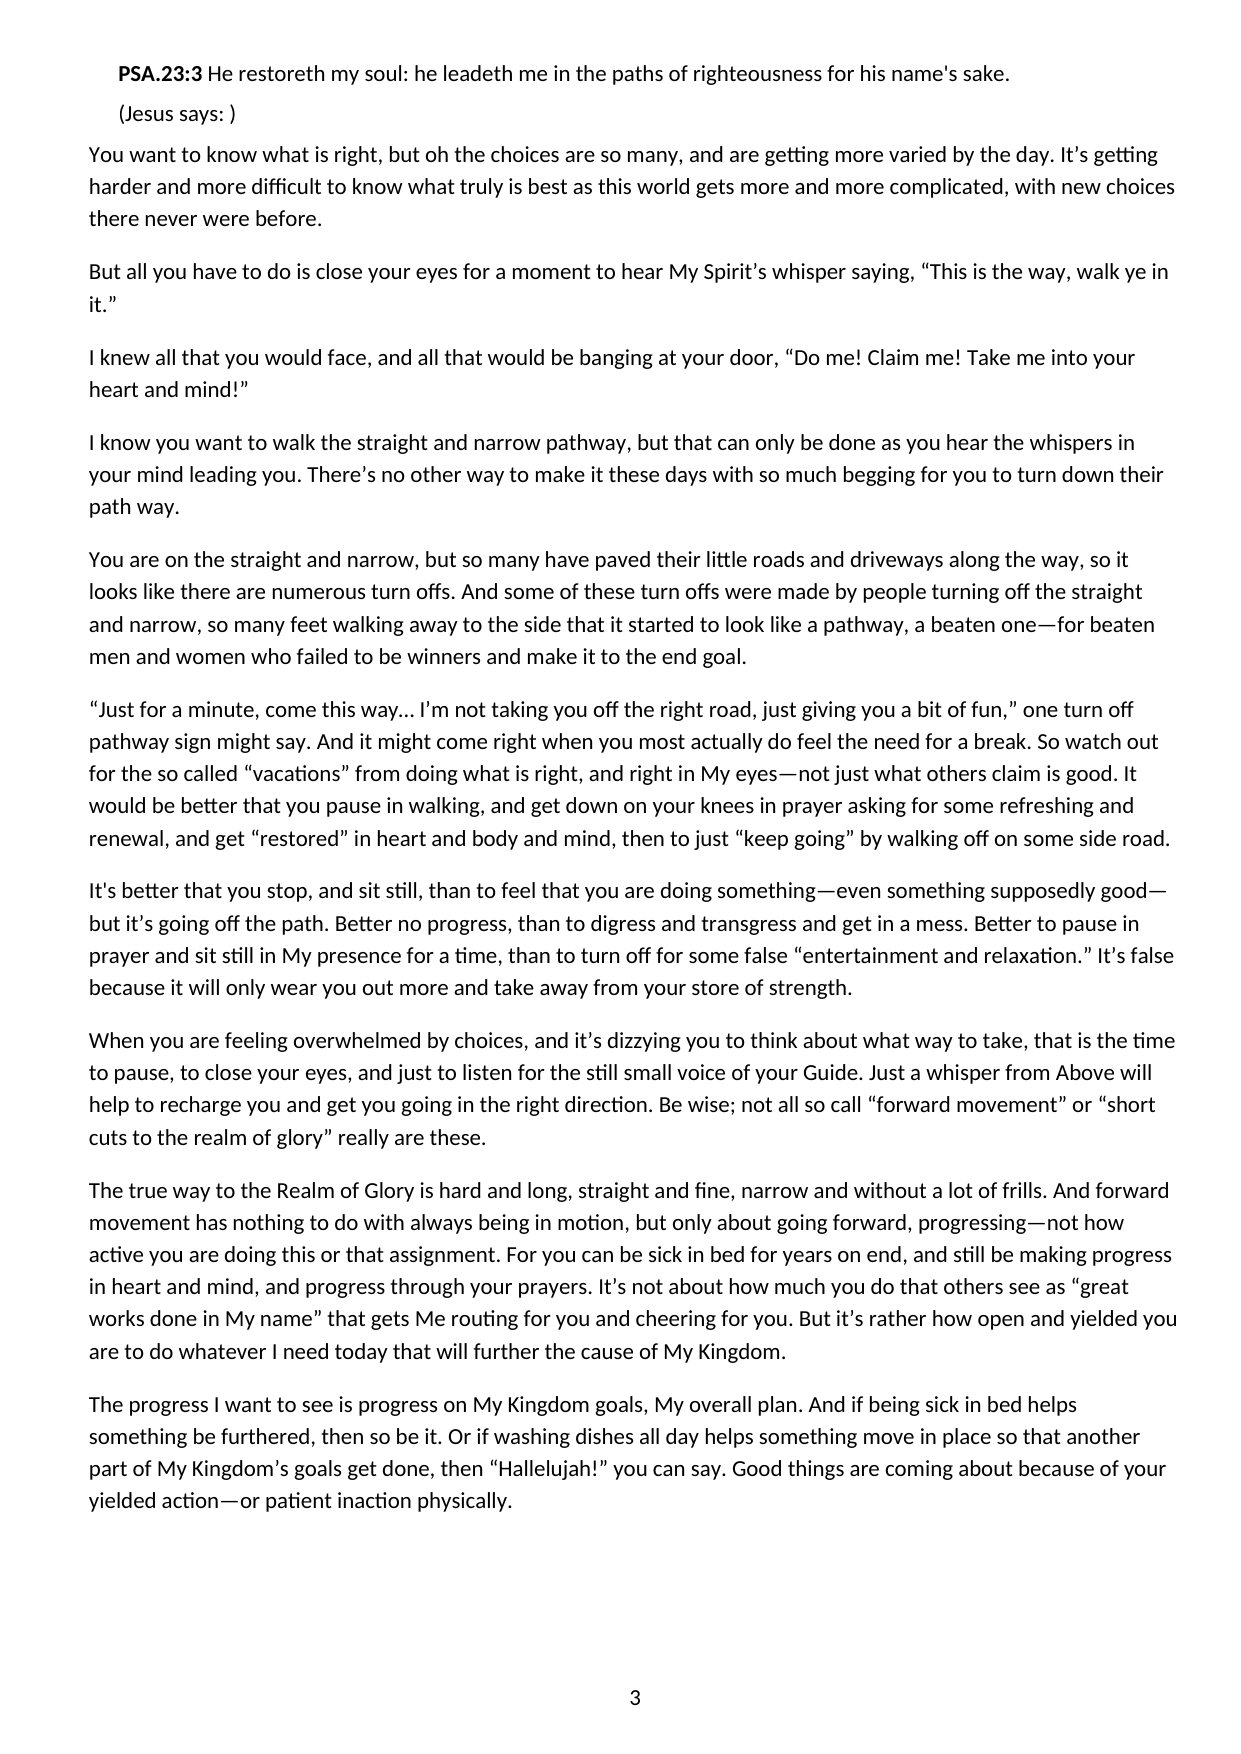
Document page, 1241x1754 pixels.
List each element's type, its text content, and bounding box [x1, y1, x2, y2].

text But all you have to do is close your eyes for a moment to hear My Spirit’s whisper saying, “This is the way, walk ye in it.” [89, 257, 1181, 318]
text The progress I want to see is progress on My Kingdom goals, My overall plan. And if being sick in bed helps something be furthered, then so be it. Or if washing dishes all day helps something move in place so that another part of My Kingdom’s goals get done, then “Hallelujah!” you can say. Good things are coming about because of your yielded action—or patient inaction physically. [89, 1390, 1181, 1514]
text You want to know what is right, but oh the choices are so many, and are getting more varied by the day. It’s getting harder and more difficult to know what truly is best as this world gets more and more complicated, with new choices there never were before. [89, 140, 1181, 232]
text “Just for a minute, come this way… I’m not taking you off the right road, just giving you a bit of fun,” one turn off pathway sign might say. And it might come right when you most actually do feel the need for a break. So watch out for the so called “vacations” from doing what is right, and right in My eyes—not just what others claim is good. It would be better that you pause in walking, and get down on your knees in prayer asking for some refreshing and renewal, and get “restored” in heart and body and mind, then to just “keep going” by walking off on some side road. [89, 695, 1181, 852]
text When you are feeling overwhelmed by choices, and it’s dizzying you to think about what way to take, that is the time to pause, to close your eyes, and just to listen for the still small voice of your Guide. Just a whisper from Above will help to recharge you and get you going in the right direction. Be wise; not all so call “forward movement” or “short cuts to the realm of glory” really are these. [89, 1026, 1181, 1151]
text I knew all that you would face, and all that would be banging at your door, “Do me! Claim me! Take me into your heart and mind!” [89, 343, 1181, 403]
text The true way to the Realm of Glory is hard and long, straight and fine, narrow and without a lot of frills. And forward movement has nothing to do with always being in motion, but only about going forward, progressing—not how active you are doing this or that assignment. For you can be sick in bed for years on end, and still be making progress in heart and mind, and progress through your prayers. It’s not about how much you do that others see as “great works done in My name” that gets Me routing for you and cheering for you. But it’s rather how open and yielded you are to do whatever I need today that will further the cause of My Kingdom. [89, 1176, 1181, 1365]
text PSA.23:3 He restoreth my soul: he leadeth me in the paths of righteousness for his name's sake. [89, 59, 1181, 87]
text It's better that you stop, and sit still, than to feel that you are doing something—even something supposedly good—but it’s going off the path. Better no progress, than to digress and transgress and get in a mess. Better to pause in prayer and sit still in My presence for a time, than to turn off for some false “entertainment and relaxation.” It’s false because it will only wear you out more and take away from your store of strength. [89, 877, 1181, 1001]
text (Jesus says: ) [89, 99, 1181, 128]
text I know you want to walk the straight and narrow pathway, but that can only be done as you hear the whispers in your mind leading you. There’s no other way to make it these days with so much begging for you to turn down their path way. [89, 428, 1181, 520]
text You are on the straight and narrow, but so many have paved their little roads and driveways along the way, so it looks like there are numerous turn offs. And some of these turn offs were made by people turning off the straight and narrow, so many feet walking away to the side that it started to look like a pathway, a beaten one—for beaten men and women who failed to be winners and make it to the end goal. [89, 545, 1181, 670]
